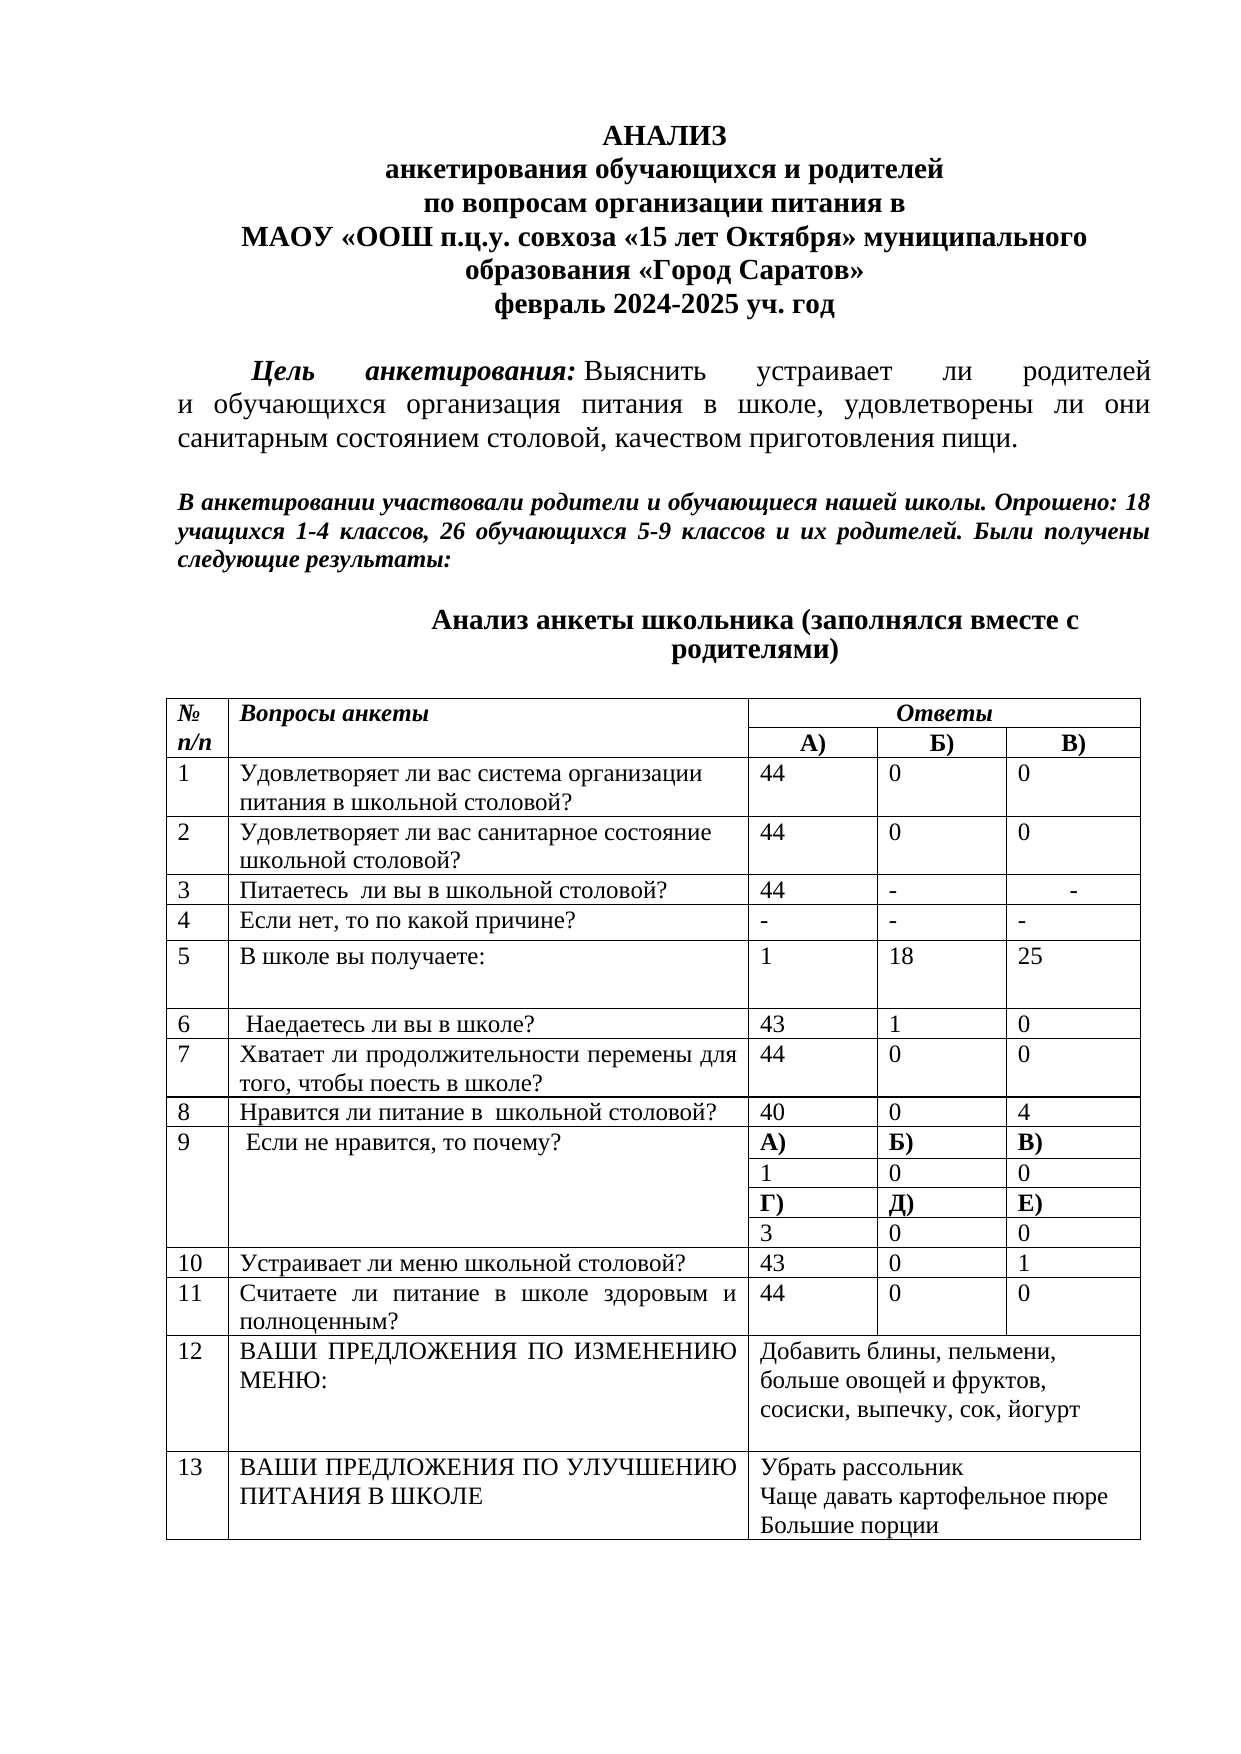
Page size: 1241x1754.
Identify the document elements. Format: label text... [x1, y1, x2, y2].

table_cell 7 [167, 1039, 228, 1096]
table_cell А) [749, 1127, 877, 1157]
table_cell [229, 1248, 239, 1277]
table_cell 0 [878, 1278, 1006, 1335]
table_cell 0 [1007, 758, 1140, 816]
table_cell Б) [878, 728, 1006, 757]
table_cell 25 [1007, 941, 1140, 1008]
table_cell Добавить блины, пельмени, больше овощей и фруктов, сосиски, выпечку, сок, йогурт [749, 1336, 1140, 1451]
table_cell 3 [749, 1218, 877, 1247]
table_cell 44 [749, 1039, 877, 1096]
table_cell 10 [167, 1248, 228, 1277]
table_header Ответы [749, 699, 1140, 727]
table_cell 12 [167, 1336, 228, 1451]
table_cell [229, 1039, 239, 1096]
table_cell В школе вы получаете: [229, 941, 748, 1008]
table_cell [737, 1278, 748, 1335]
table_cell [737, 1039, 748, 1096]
table_cell 0 [1007, 1218, 1140, 1247]
table_cell 2 [167, 817, 228, 874]
table_cell 5 [167, 941, 228, 1008]
table_cell 3 [167, 875, 228, 904]
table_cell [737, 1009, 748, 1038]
text февраль 2024-2025 уч. год [177, 286, 1152, 319]
table_cell 44 [749, 875, 877, 904]
table_cell В) [1007, 728, 1140, 757]
table_cell Удовлетворяет ли вас система организации питания в школьной столовой? [229, 758, 748, 816]
table_cell 0 [1007, 1159, 1140, 1187]
table_cell 0 [1007, 1278, 1140, 1335]
table_cell Д) [878, 1188, 1006, 1217]
table_cell 13 [167, 1452, 228, 1538]
table_cell 0 [878, 1218, 1006, 1247]
table_cell 1 [749, 941, 877, 1008]
table_cell 4 [1007, 1098, 1140, 1126]
text Цель анкетирования: Выяснить устраивает ли родителей и обучающихся организация питания в школе, удовлетворены ли они санитарным состоянием столовой, качеством приготовления пищи. [177, 353, 1152, 453]
text Анализ анкеты школьника (заполнялся вместе с родителями) [358, 607, 1152, 664]
table_cell Если нет, то по какой причине? [229, 905, 748, 940]
table_cell - [878, 875, 1006, 904]
table_cell 44 [749, 817, 877, 874]
table_cell 1 [878, 1009, 1006, 1038]
table_cell 0 [878, 1039, 1006, 1096]
table_cell В) [1007, 1127, 1140, 1157]
table_cell 43 [749, 1009, 877, 1038]
table_cell 6 [167, 1009, 228, 1038]
table_cell 0 [878, 758, 1006, 816]
table_cell - [1007, 875, 1140, 904]
table_cell 11 [167, 1278, 228, 1335]
table_header № п/п [167, 699, 228, 757]
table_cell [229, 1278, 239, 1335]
table_cell 0 [1007, 1009, 1140, 1038]
table_cell 0 [1007, 1039, 1140, 1096]
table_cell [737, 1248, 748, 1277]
table_cell Убрать рассольник Чаще давать картофельное пюре Большие порции [749, 1452, 1140, 1538]
table_cell 1 [749, 1159, 877, 1187]
table_cell 1 [167, 758, 228, 816]
table_cell 8 [167, 1098, 228, 1126]
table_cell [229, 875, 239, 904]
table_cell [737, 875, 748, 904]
text АНАЛИЗ [177, 118, 1152, 152]
table_cell 18 [878, 941, 1006, 1008]
table_cell 0 [878, 1098, 1006, 1126]
table_cell - [1007, 905, 1140, 940]
table_cell 0 [878, 1159, 1006, 1187]
table_header Вопросы анкеты [229, 699, 748, 757]
text МАОУ «ООШ п.ц.у. совхоза «15 лет Октября» муниципального образования «Город Саратов» [177, 219, 1152, 286]
table_cell 43 [749, 1248, 877, 1277]
table_cell ВАШИ ПРЕДЛОЖЕНИЯ ПО УЛУЧШЕНИЮ ПИТАНИЯ В ШКОЛЕ [229, 1452, 748, 1538]
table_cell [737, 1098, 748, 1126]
table_cell А) [749, 728, 877, 757]
text по вопросам организации питания в [177, 185, 1152, 219]
table_cell - [749, 905, 877, 940]
table_cell Удовлетворяет ли вас санитарное состояние школьной столовой? [229, 817, 748, 874]
table_cell 0 [878, 1248, 1006, 1277]
text анкетирования обучающихся и родителей [177, 152, 1152, 185]
table_cell Если не нравится, то почему? [229, 1127, 748, 1247]
table_cell - [878, 905, 1006, 940]
table_cell Г) [749, 1188, 877, 1217]
table_cell 0 [878, 817, 1006, 874]
text В анкетировании участвовали родители и обучающиеся нашей школы. Опрошено: 18 учащихся 1-4 классов, 26 обучающихся 5-9 классов и их родителей. Были получены следующие результаты: [177, 487, 1152, 573]
table_cell 1 [1007, 1248, 1140, 1277]
table_cell Б) [878, 1127, 1006, 1157]
table_cell 0 [1007, 817, 1140, 874]
table_cell ВАШИ ПРЕДЛОЖЕНИЯ ПО ИЗМЕНЕНИЮ МЕНЮ: [229, 1336, 748, 1451]
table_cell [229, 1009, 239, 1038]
table_cell 40 [749, 1098, 877, 1126]
table_cell 9 [167, 1127, 228, 1247]
table_cell 44 [749, 758, 877, 816]
table_cell Е) [1007, 1188, 1140, 1217]
table_cell 44 [749, 1278, 877, 1335]
table_cell 4 [167, 905, 228, 940]
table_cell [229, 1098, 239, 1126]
